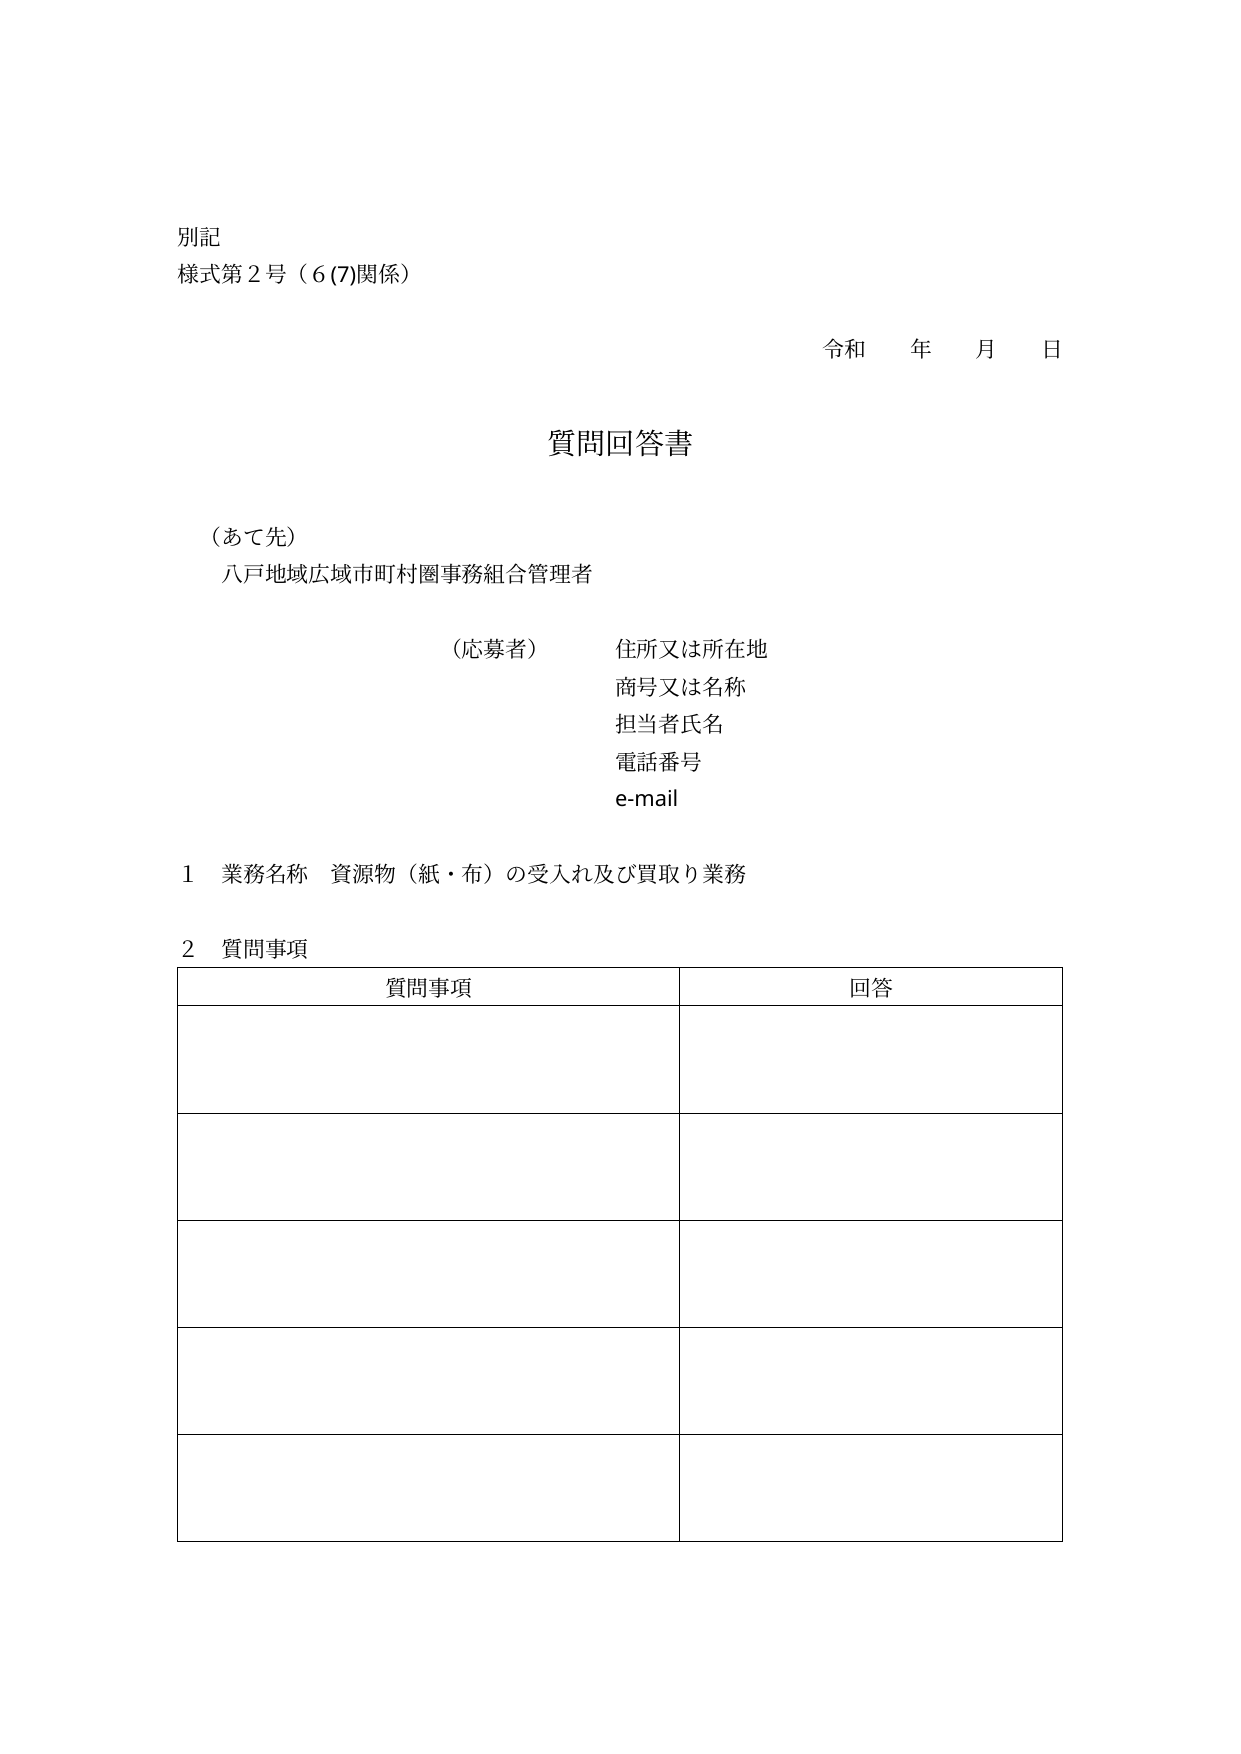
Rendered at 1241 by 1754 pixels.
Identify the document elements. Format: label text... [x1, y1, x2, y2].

text 担当者氏名 [527, 704, 1063, 742]
table_header 質問事項 [178, 968, 679, 1005]
text （応募者） 住所又は所在地 [440, 629, 1063, 667]
text （あて先） [199, 517, 1063, 554]
text 質問回答書 [177, 404, 1063, 479]
text 令和 年 月 日 [177, 329, 1063, 367]
text 商号又は名称 [527, 667, 1063, 704]
table_cell [680, 1114, 1062, 1220]
table_header 回答 [680, 968, 1062, 1005]
table_cell [680, 1328, 1062, 1434]
table_cell [178, 1328, 679, 1434]
text 別記 [177, 217, 1063, 254]
table_cell [178, 1006, 679, 1112]
table_cell [178, 1435, 679, 1541]
table_cell [178, 1114, 679, 1220]
table_cell [680, 1006, 1062, 1112]
text 電話番号 [527, 742, 1063, 779]
text １ 業務名称 資源物（紙・布）の受入れ及び買取り業務 [177, 854, 1063, 892]
text 様式第２号（６(7)関係） [177, 254, 1063, 292]
table_cell [178, 1221, 679, 1327]
text e-mail [527, 779, 1063, 817]
text ２ 質問事項 [177, 929, 1063, 967]
table_cell [680, 1435, 1062, 1541]
table_cell [680, 1221, 1062, 1327]
text 八戸地域広域市町村圏事務組合管理者 [199, 554, 1063, 592]
